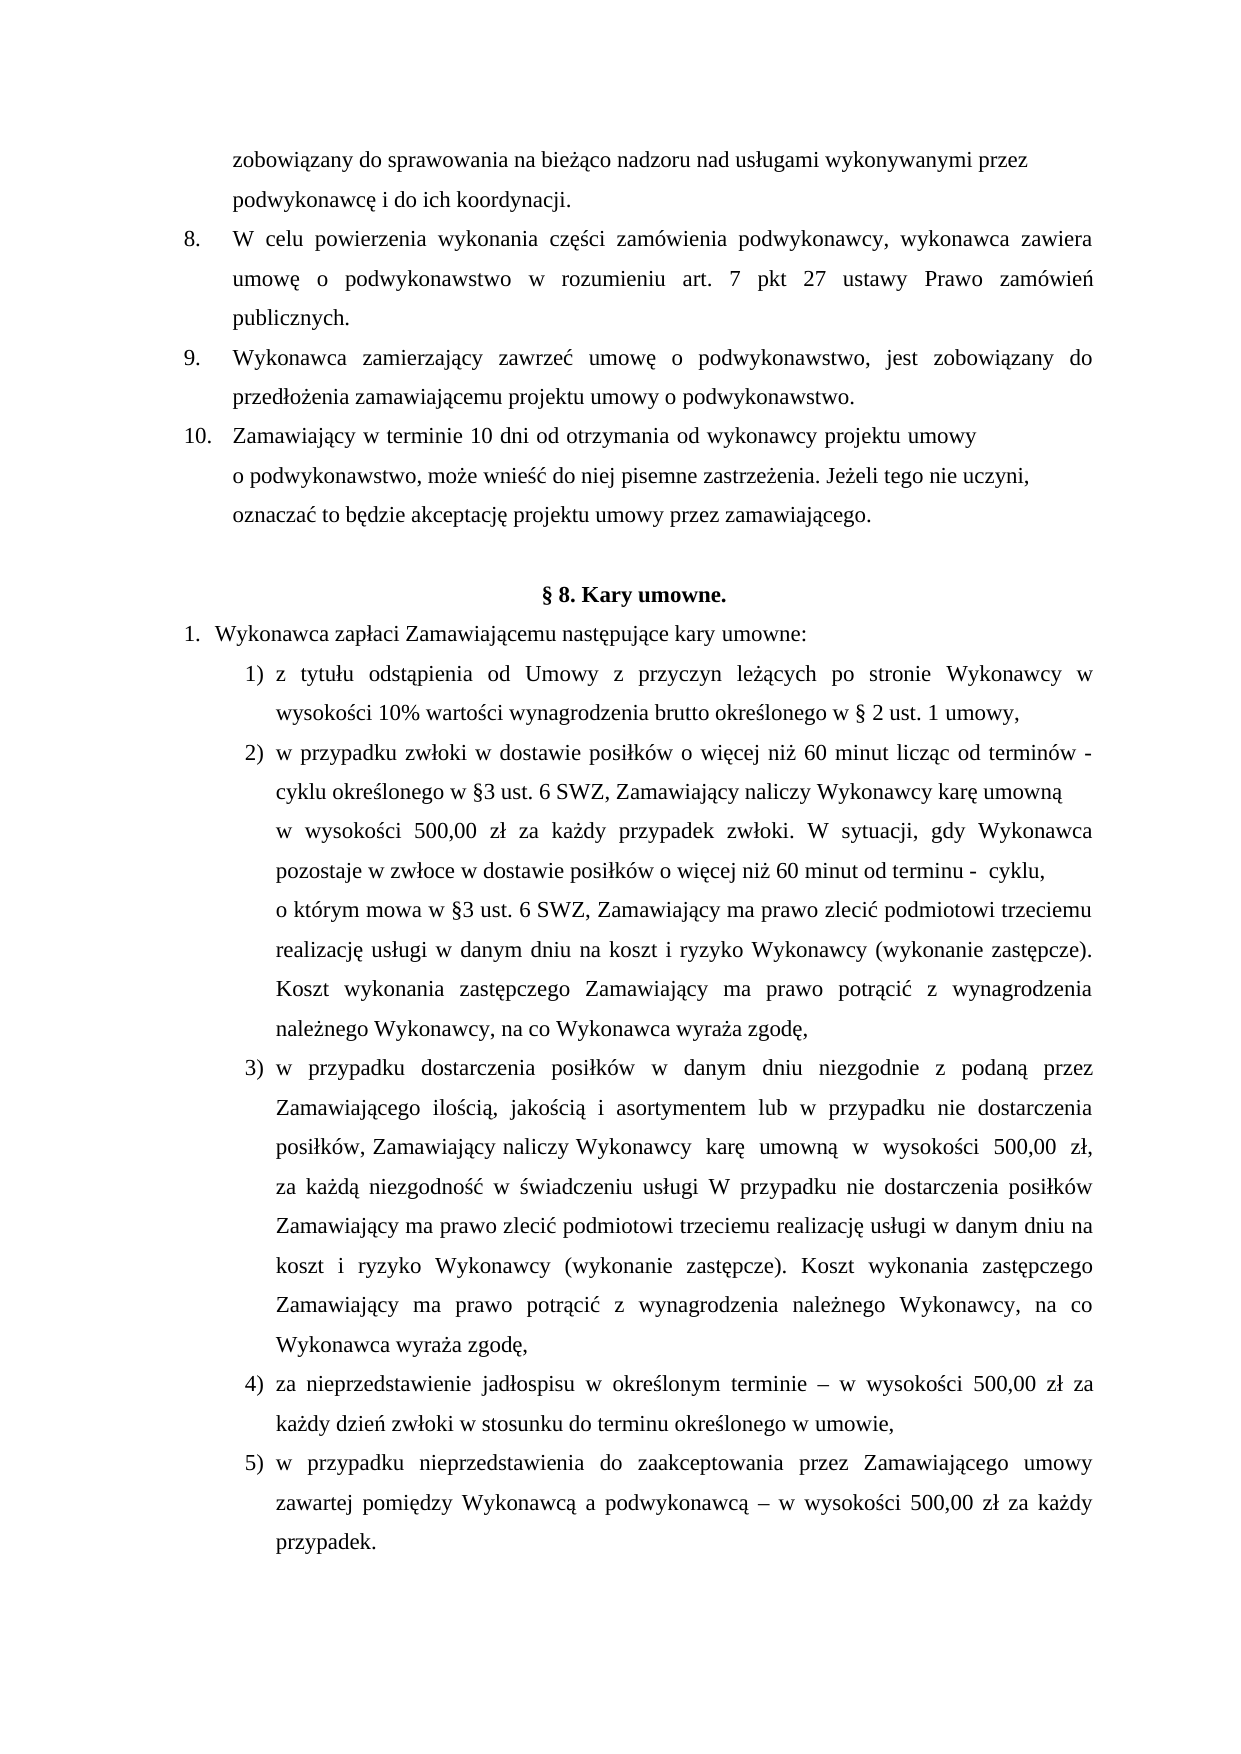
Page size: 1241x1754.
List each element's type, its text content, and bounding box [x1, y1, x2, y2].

list w wysokości 500,00 zł za każdy przypadek zwłoki. W sytuacji, gdy Wykonawca pozostaje w zwłoce w dostawie posiłków o więcej niż 60 minut od terminu - cyklu, [276, 817, 1094, 883]
text o podwykonawstwo, może wnieść do niej pisemne zastrzeżenia. Jeżeli tego nie uczyni, oznaczać to będzie akceptację projektu umowy przez zamawiającego. [232, 462, 1072, 528]
list Wykonawca zapłaci Zamawiającemu następujące kary umowne: [183, 620, 1132, 646]
list w przypadku nieprzedstawienia do zaakceptowania przez Zamawiającego umowy zawartej pomiędzy Wykonawcą a podwykonawcą – w wysokości 500,00 zł za każdy przypadek. [244, 1449, 1094, 1554]
list W celu powierzenia wykonania części zamówienia podwykonawcy, wykonawca zawiera umowę o podwykonawstwo w rozumieniu art. 7 pkt 27 ustawy Prawo zamówień publicznych. [183, 226, 1093, 331]
text zobowiązany do sprawowania na bieżąco nadzoru nad usługami wykonywanymi przez podwykonawcę i do ich koordynacji. [232, 146, 1132, 212]
list Wykonawca zamierzający zawrzeć umowę o podwykonawstwo, jest zobowiązany do przedłożenia zamawiającemu projektu umowy o podwykonawstwo. [183, 344, 1094, 410]
list Zamawiający w terminie 10 dni od otrzymania od wykonawcy projektu umowy [183, 423, 1132, 449]
list z tytułu odstąpienia od Umowy z przyczyn leżących po stronie Wykonawcy w wysokości 10% wartości wynagrodzenia brutto określonego w § 2 ust. 1 umowy, [244, 659, 1093, 725]
list w przypadku dostarczenia posiłków w danym dniu niezgodnie z podaną przez Zamawiającego ilością, jakością i asortymentem lub w przypadku nie dostarczenia posiłków, Zamawiający naliczy Wykonawcy karę umowną w wysokości 500,00 zł, za każdą niezgodność w świadczeniu usługi W przypadku nie dostarczenia posiłków Zamawiający ma prawo zlecić podmiotowi trzeciemu realizację usługi w danym dniu na koszt i ryzyko Wykonawcy (wykonanie zastępcze). Koszt wykonania zastępczego Zamawiający ma prawo potrącić z wynagrodzenia należnego Wykonawcy, na co Wykonawca wyraża zgodę, [244, 1054, 1094, 1357]
text o którym mowa w §3 ust. 6 SWZ, Zamawiający ma prawo zlecić podmiotowi trzeciemu realizację usługi w danym dniu na koszt i ryzyko Wykonawcy (wykonanie zastępcze). Koszt wykonania zastępczego Zamawiający ma prawo potrącić z wynagrodzenia należnego Wykonawcy, na co Wykonawca wyraża zgodę, [276, 896, 1094, 1041]
list za nieprzedstawienie jadłospisu w określonym terminie – w wysokości 500,00 zł za każdy dzień zwłoki w stosunku do terminu określonego w umowie, [244, 1370, 1094, 1436]
text § 8. Kary umowne. [541, 581, 1132, 607]
list w przypadku zwłoki w dostawie posiłków o więcej niż 60 minut licząc od terminów - cyklu określonego w §3 ust. 6 SWZ, Zamawiający naliczy Wykonawcy karę umowną [244, 738, 1094, 804]
